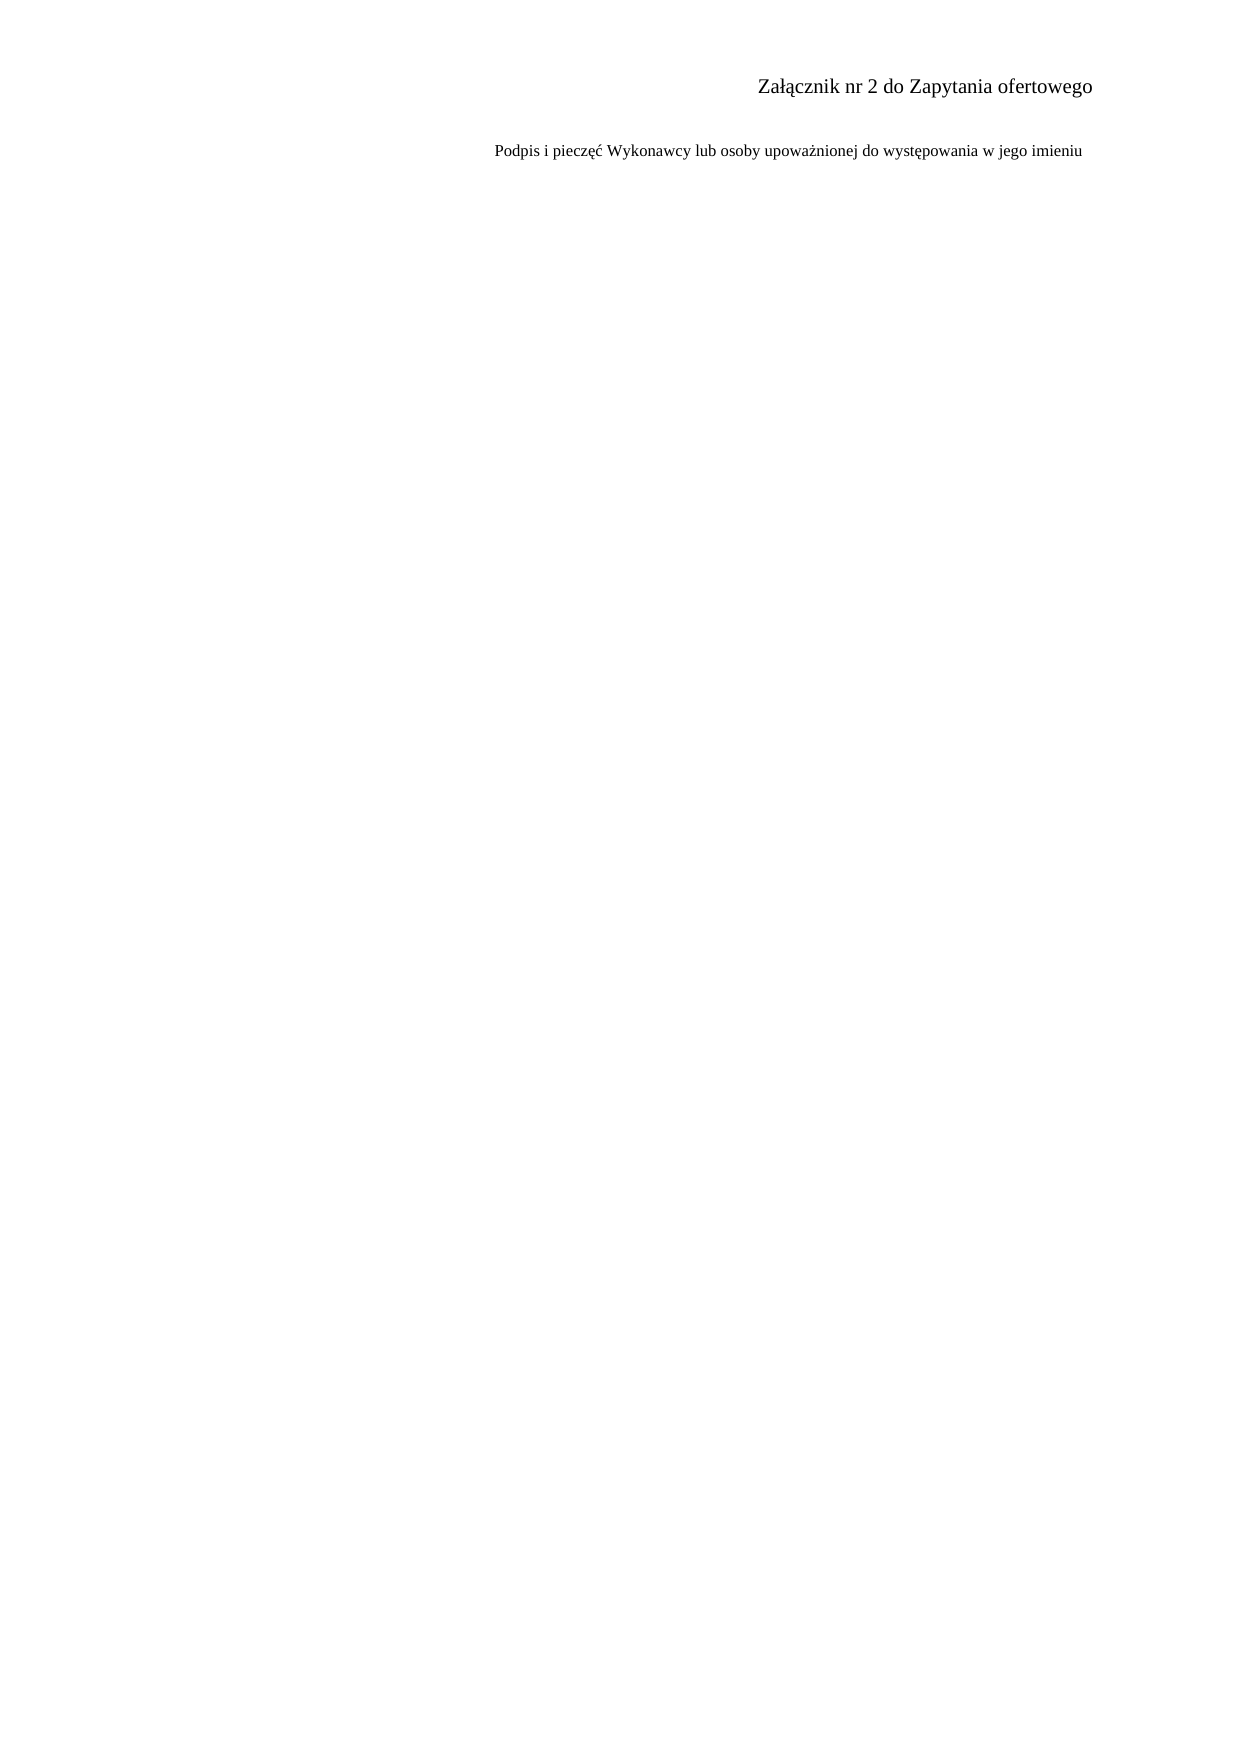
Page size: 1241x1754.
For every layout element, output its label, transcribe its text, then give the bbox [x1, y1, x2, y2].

text Podpis i pieczęć Wykonawcy lub osoby upoważnionej do występowania w jego imieniu [298, 141, 1093, 160]
